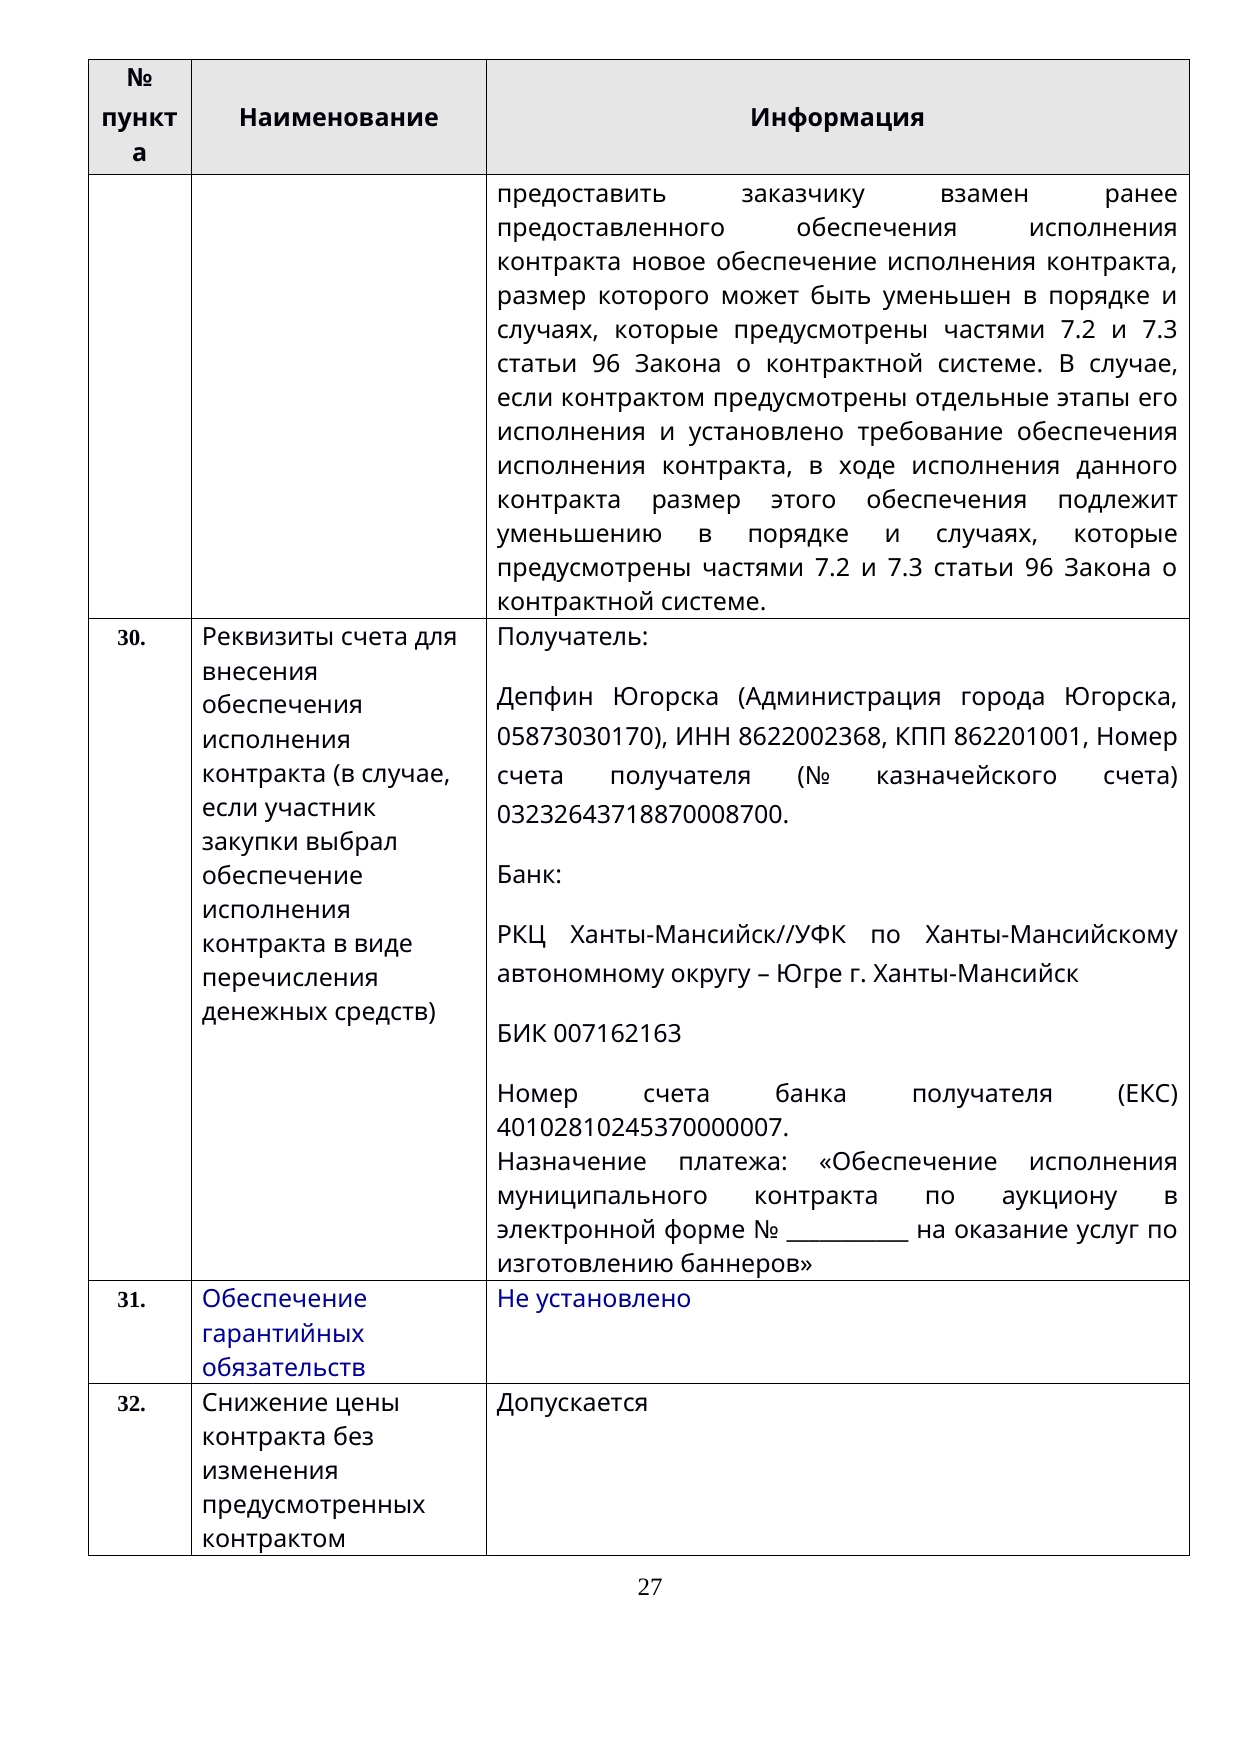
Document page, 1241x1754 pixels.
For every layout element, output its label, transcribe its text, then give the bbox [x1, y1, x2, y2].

table_cell Допускается [487, 1384, 1189, 1555]
table_cell [89, 619, 191, 1280]
table_cell [89, 175, 191, 618]
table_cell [192, 1384, 486, 1555]
table_cell Получатель: Депфин Югорска (Администрация города Югорска, 05873030170), ИНН 8622002368, КПП 862201001, Номер счета получателя (№ казначейского счета) 03232643718870008700. Банк: РКЦ Ханты-Мансийск//УФК по Ханты-Мансийскому автономному округу – Югре г. Ханты-Мансийск БИК 007162163 Номер счета банка получателя (ЕКС) 40102810245370000007. Назначение платежа: «Обеспечение исполнения муниципального контракта по аукциону в электронной форме № ___________ на оказание услуг по изготовлению баннеров» [487, 619, 1189, 1280]
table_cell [192, 175, 486, 618]
table_cell Не установлено [487, 1281, 1189, 1383]
table_cell Обеспечение гарантийных обязательств [192, 1281, 486, 1383]
table_header Информация [487, 60, 1189, 174]
table_cell [89, 1281, 191, 1383]
table_header № пункта [89, 60, 191, 174]
table_cell [89, 1384, 191, 1555]
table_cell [487, 175, 1189, 618]
table_cell Реквизиты счета для внесения обеспечения исполнения контракта (в случае, если участник закупки выбрал обеспечение исполнения контракта в виде перечисления денежных средств) [192, 619, 486, 1280]
table_header Наименование [192, 60, 486, 174]
